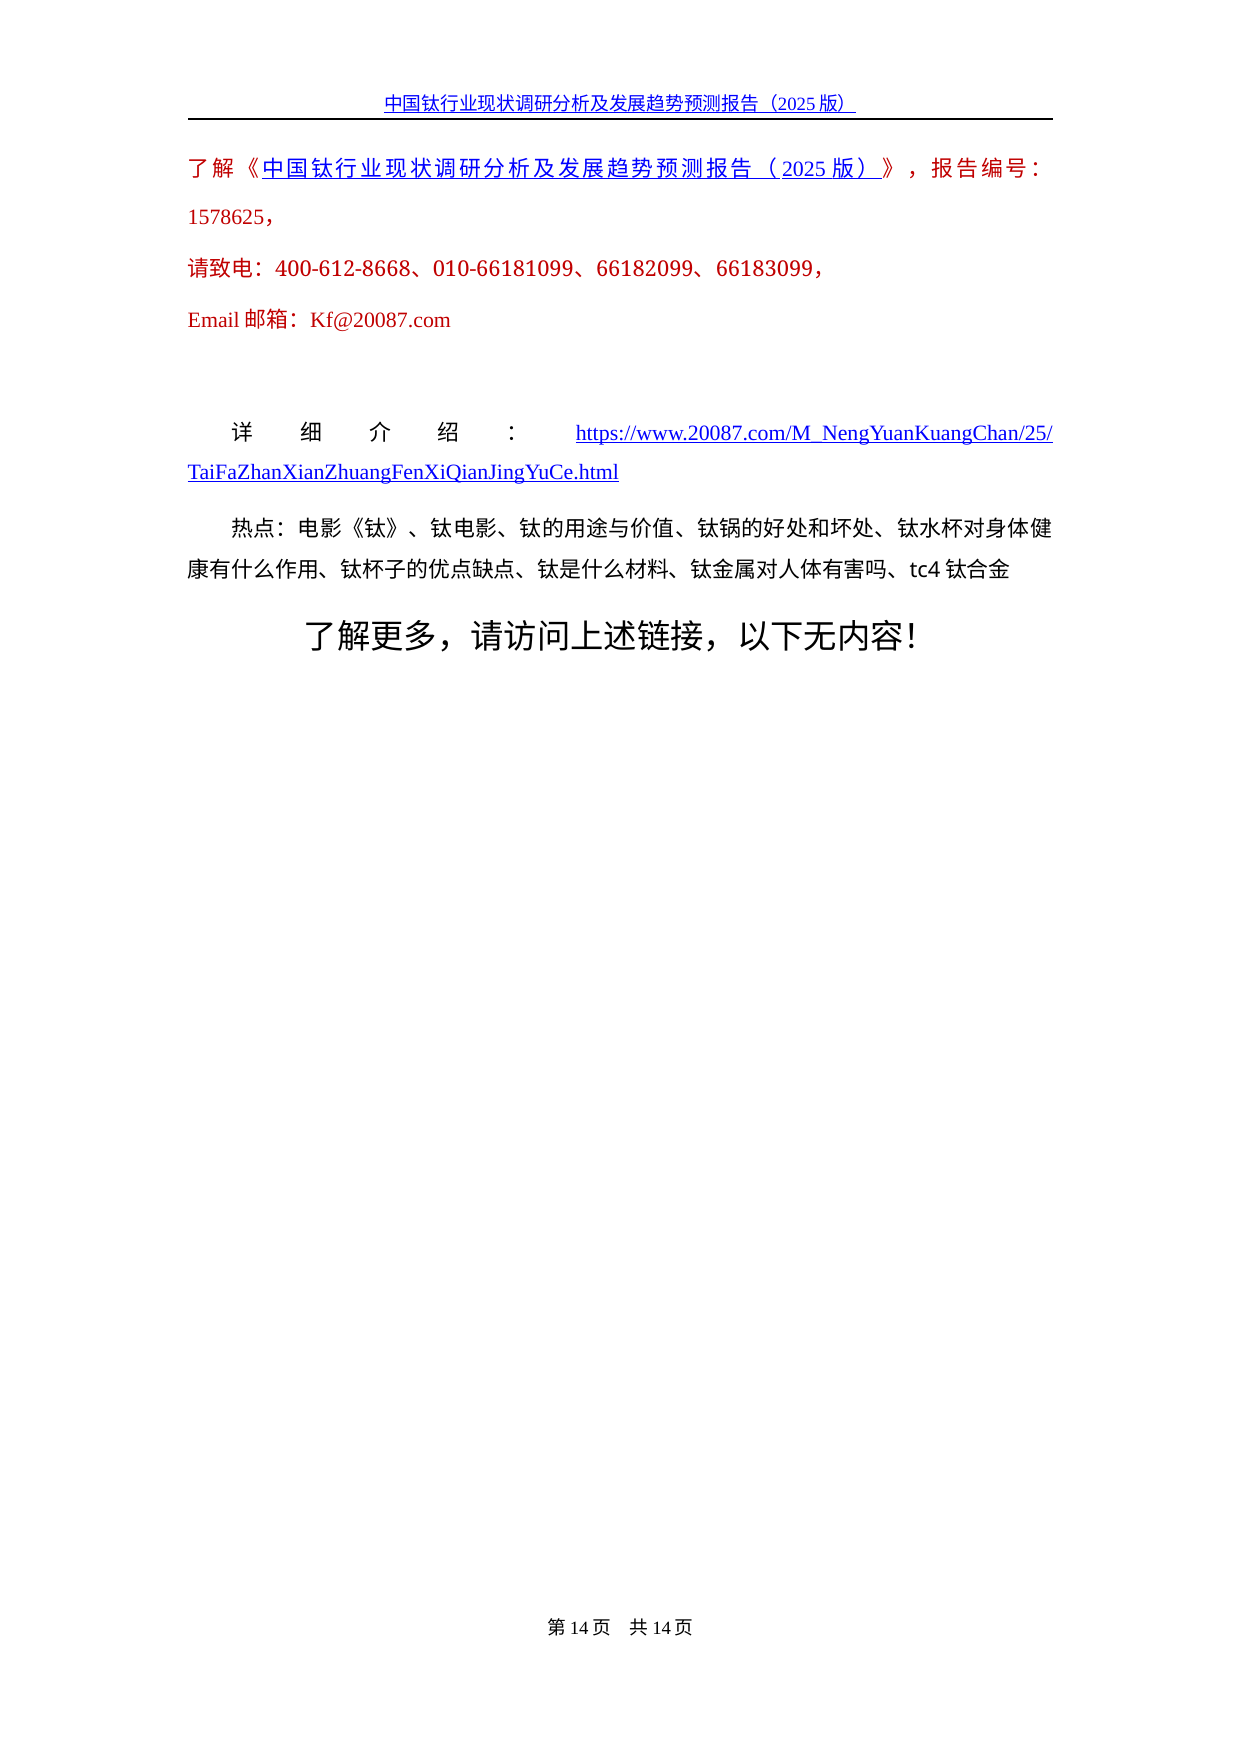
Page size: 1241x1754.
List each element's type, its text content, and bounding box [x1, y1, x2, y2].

text 详细介绍：https://www.20087.com/M_NengYuanKuangChan/25/TaiFaZhanXianZhuangFenXiQianJingYuCe.html [187, 415, 1053, 488]
title 了解更多，请访问上述链接，以下无内容！ [187, 601, 1053, 666]
text 了解《中国钛行业现状调研分析及发展趋势预测报告（2025版）》，报告编号：1578625， [187, 150, 1053, 231]
text 热点：电影《钛》、钛电影、钛的用途与价值、钛锅的好处和坏处、钛水杯对身体健康有什么作用、钛杯子的优点缺点、钛是什么材料、钛金属对人体有害吗、tc4钛合金 [187, 511, 1053, 584]
text 请致电：400-612-8668、010-66181099、66182099、66183099， [187, 251, 1053, 283]
text Email邮箱：Kf@20087.com [187, 302, 1053, 334]
